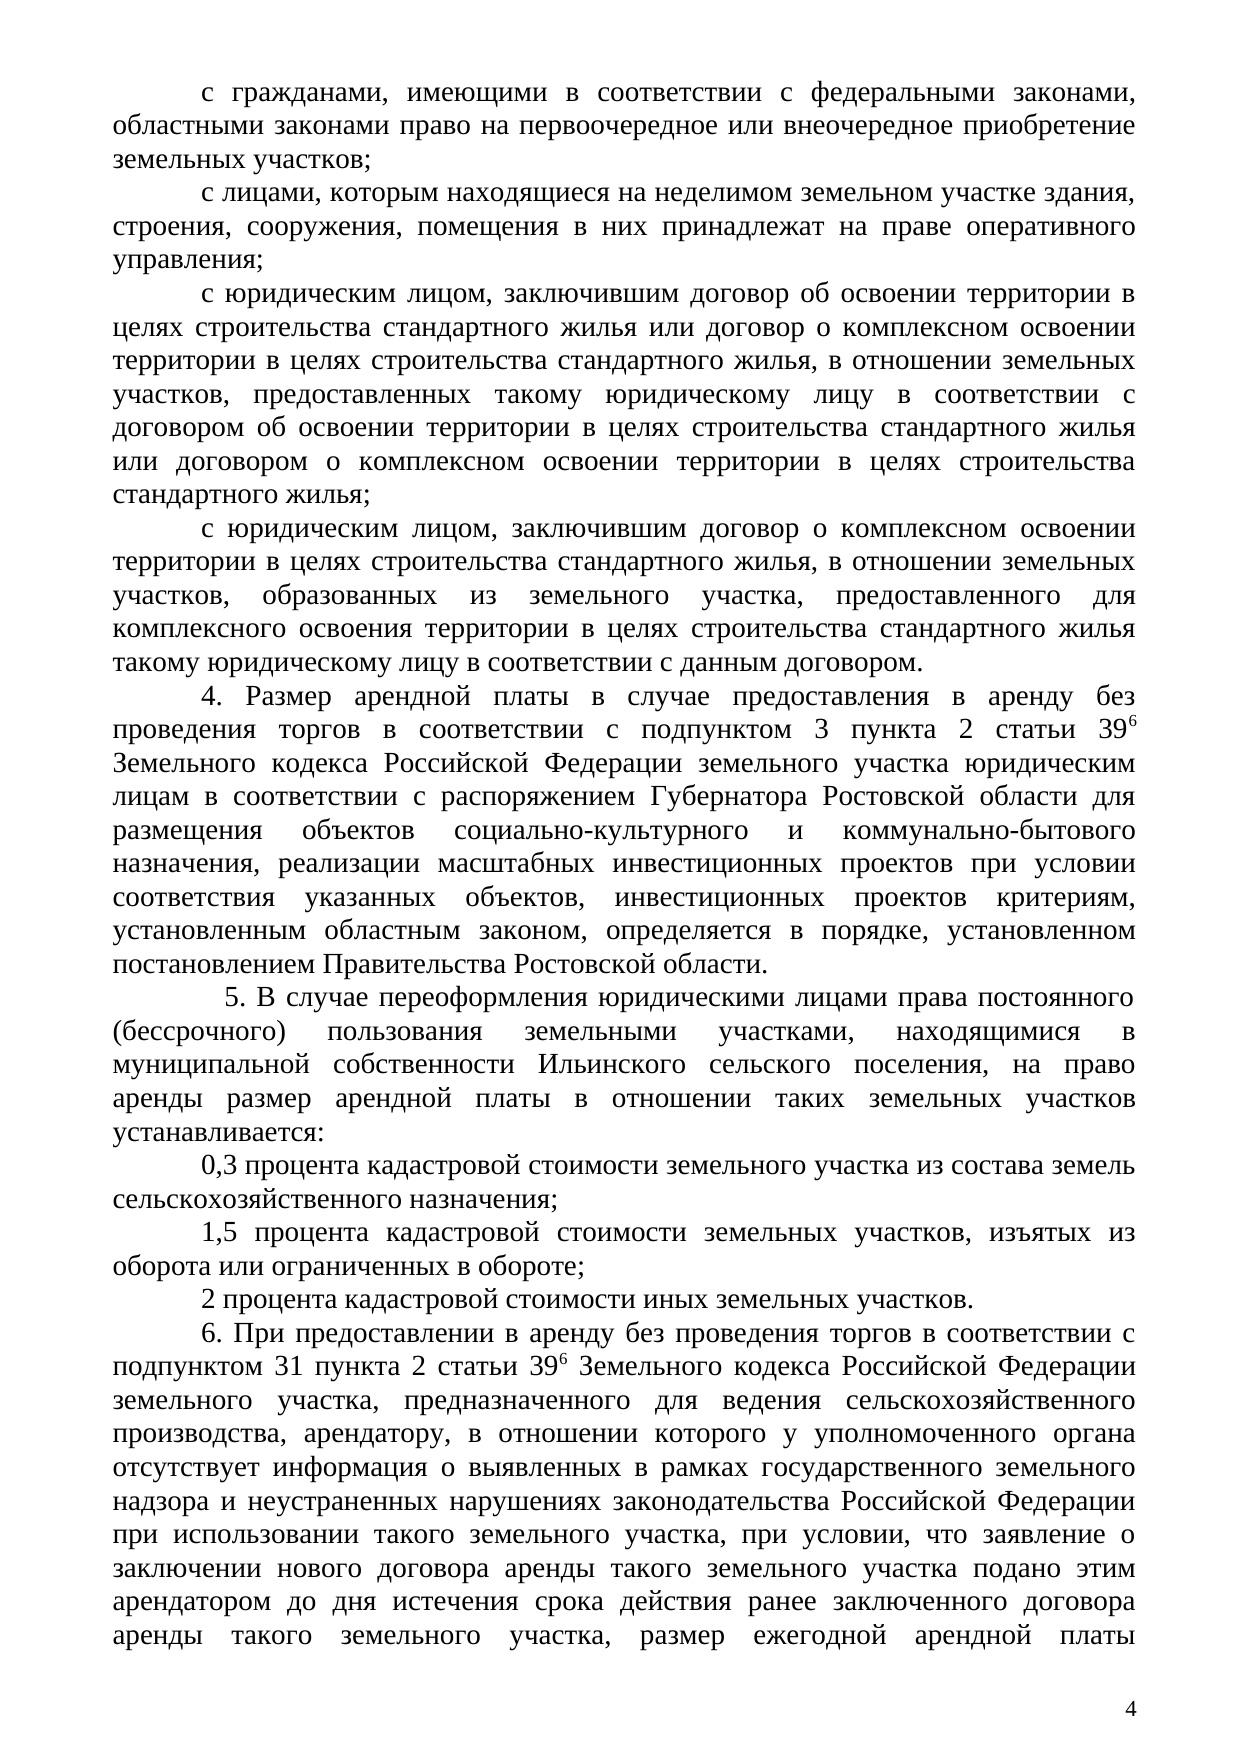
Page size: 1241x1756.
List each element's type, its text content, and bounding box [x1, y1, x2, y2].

text с юридическим лицом, заключившим договор о комплексном освоении территории в целях строительства стандартного жилья, в отношении земельных участков, образованных из земельного участка, предоставленного для комплексного освоения территории в целях строительства стандартного жилья такому юридическому лицу в соответствии с данным договором. [112, 510, 1137, 678]
text с лицами, которым находящиеся на неделимом земельном участке здания, строения, сооружения, помещения в них принадлежат на праве оперативного управления; [112, 174, 1137, 275]
text с юридическим лицом, заключившим договор об освоении территории в целях строительства стандартного жилья или договор о комплексном освоении территории в целях строительства стандартного жилья, в отношении земельных участков, предоставленных такому юридическому лицу в соответствии с договором об освоении территории в целях строительства стандартного жилья или договором о комплексном освоении территории в целях строительства стандартного жилья; [112, 275, 1137, 510]
text 4. Размер арендной платы в случае предоставления в аренду без проведения торгов в соответствии с подпунктом 3 пункта 2 статьи 396 Земельного кодекса Российской Федерации земельного участка юридическим лицам в соответствии с распоряжением Губернатора Ростовской области для размещения объектов социально-культурного и коммунально-бытового назначения, реализации масштабных инвестиционных проектов при условии соответствия указанных объектов, инвестиционных проектов критериям, установленным областным законом, определяется в порядке, установленном постановлением Правительства Ростовской области. [112, 678, 1137, 979]
text 1,5 процента кадастровой стоимости земельных участков, изъятых из оборота или ограниченных в обороте; [112, 1214, 1137, 1281]
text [112, 1315, 1137, 1650]
text 0,3 процента кадастровой стоимости земельного участка из состава земель сельскохозяйственного назначения; [112, 1147, 1137, 1214]
text 5. В случае переоформления юридическими лицами права постоянного (бессрочного) пользования земельными участками, находящимися в муниципальной собственности Ильинского сельского поселения, на право аренды размер арендной платы в отношении таких земельных участков устанавливается: [112, 979, 1137, 1147]
text с гражданами, имеющими в соответствии с федеральными законами, областными законами право на первоочередное или внеочередное приобретение земельных участков; [112, 74, 1137, 174]
text 2 процента кадастровой стоимости иных земельных участков. [112, 1281, 1137, 1315]
